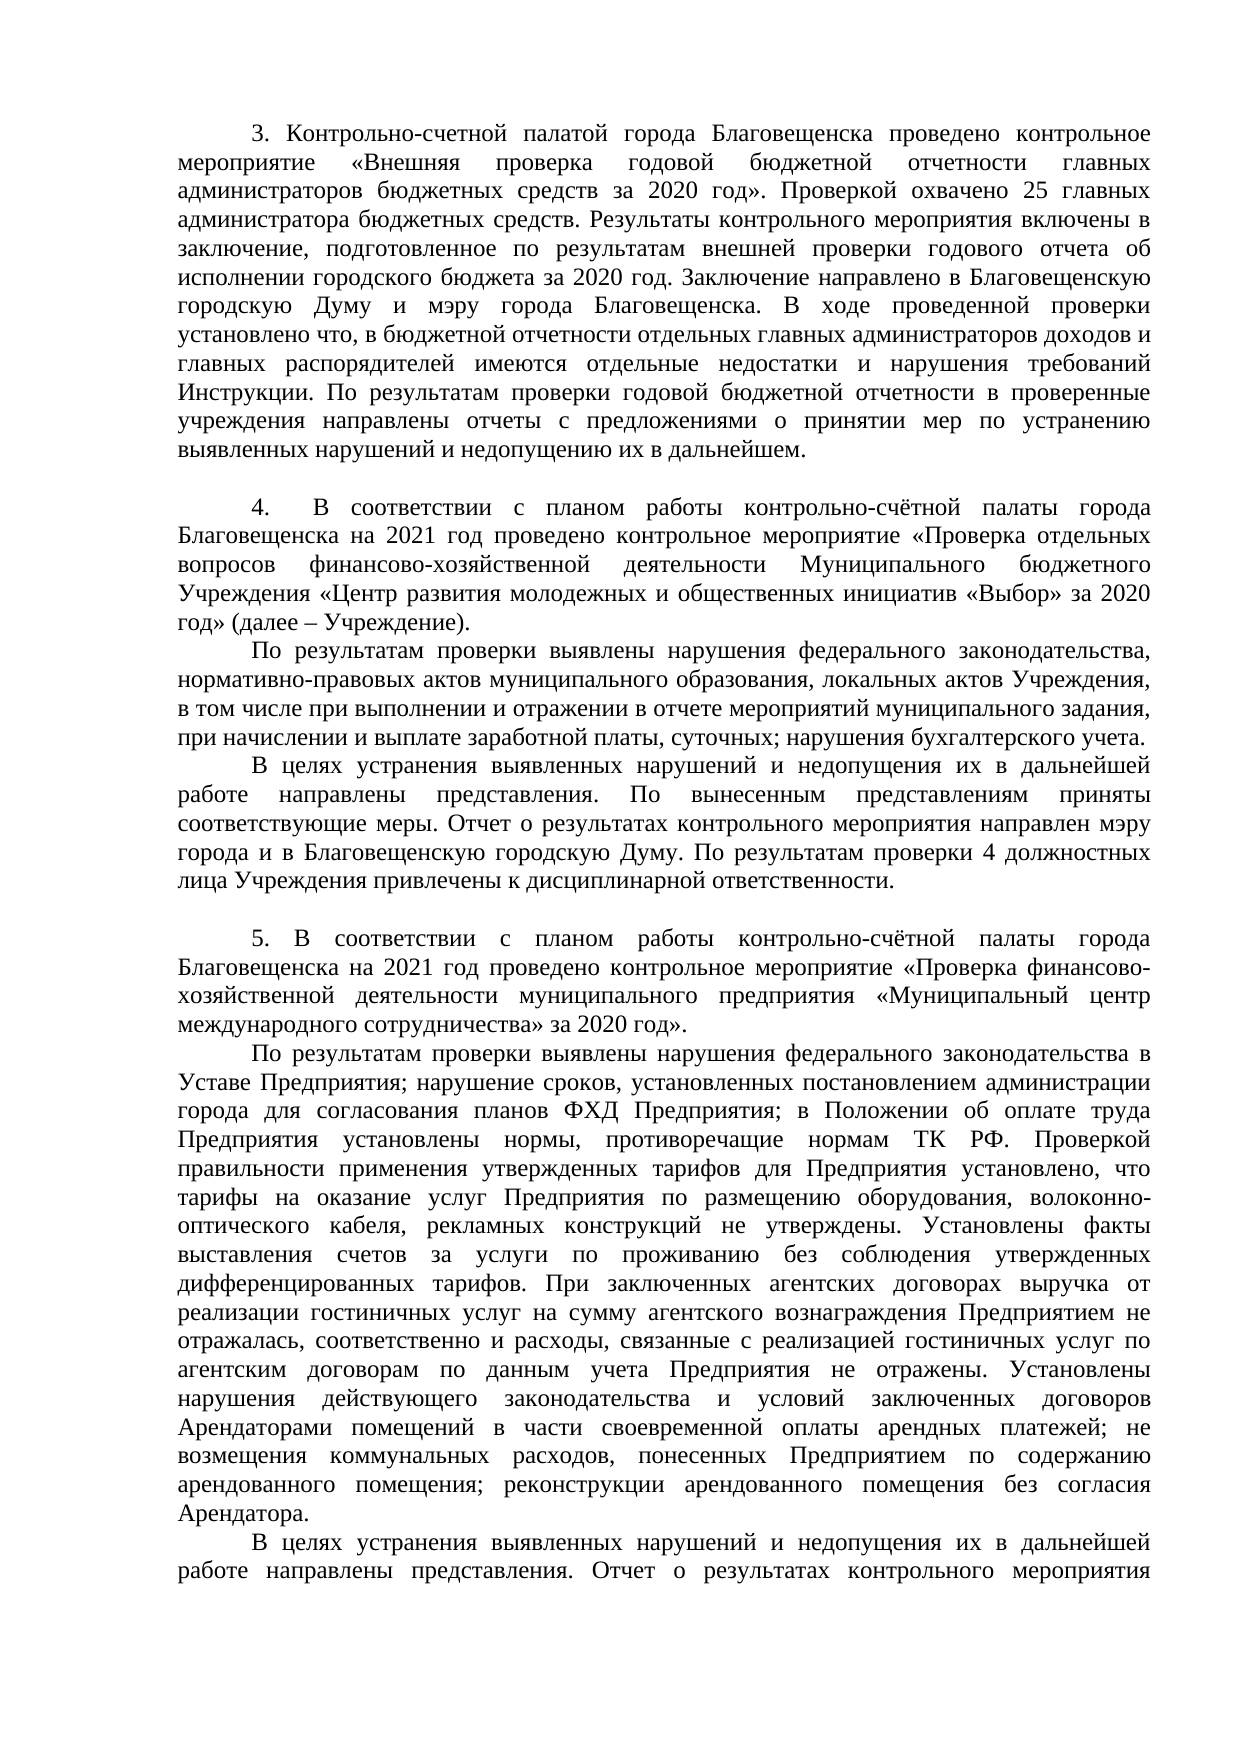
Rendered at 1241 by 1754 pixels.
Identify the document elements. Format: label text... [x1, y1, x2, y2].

text По результатам проверки выявлены нарушения федерального законодательства, нормативно-правовых актов муниципального образования, локальных актов Учреждения, в том числе при выполнении и отражении в отчете мероприятий муниципального задания, при начислении и выплате заработной платы, суточных; нарушения бухгалтерского учета. [177, 636, 1152, 751]
text В целях устранения выявленных нарушений и недопущения их в дальнейшей работе направлены представления. По вынесенным представлениям приняты соответствующие меры. Отчет о результатах контрольного мероприятия направлен мэру города и в Благовещенскую городскую Думу. По результатам проверки 4 должностных лица Учреждения привлечены к дисциплинарной ответственности. [177, 751, 1152, 894]
text По результатам проверки выявлены нарушения федерального законодательства в Уставе Предприятия; нарушение сроков, установленных постановлением администрации города для согласования планов ФХД Предприятия; в Положении об оплате труда Предприятия установлены нормы, противоречащие нормам ТК РФ. Проверкой правильности применения утвержденных тарифов для Предприятия установлено, что тарифы на оказание услуг Предприятия по размещению оборудования, волоконно-оптического кабеля, рекламных конструкций не утверждены. Установлены факты выставления счетов за услуги по проживанию без соблюдения утвержденных дифференцированных тарифов. При заключенных агентских договорах выручка от реализации гостиничных услуг на сумму агентского вознаграждения Предприятием не отражалась, соответственно и расходы, связанные с реализацией гостиничных услуг по агентским договорам по данным учета Предприятия не отражены. Установлены нарушения действующего законодательства и условий заключенных договоров Арендаторами помещений в части своевременной оплаты арендных платежей; не возмещения коммунальных расходов, понесенных Предприятием по содержанию арендованного помещения; реконструкции арендованного помещения без согласия Арендатора. [177, 1038, 1152, 1527]
text 3. Контрольно-счетной палатой города Благовещенска проведено контрольное мероприятие «Внешняя проверка годовой бюджетной отчетности главных администраторов бюджетных средств за 2020 год». Проверкой охвачено 25 главных администратора бюджетных средств. Результаты контрольного мероприятия включены в заключение, подготовленное по результатам внешней проверки годового отчета об исполнении городского бюджета за 2020 год. Заключение направлено в Благовещенскую городскую Думу и мэру города Благовещенска. В ходе проведенной проверки установлено что, в бюджетной отчетности отдельных главных администраторов доходов и главных распорядителей имеются отдельные недостатки и нарушения требований Инструкции. По результатам проверки годовой бюджетной отчетности в проверенные учреждения направлены отчеты с предложениями о принятии мер по устранению выявленных нарушений и недопущению их в дальнейшем. [177, 118, 1152, 463]
text 5. В соответствии с планом работы контрольно-счётной палаты города Благовещенска на 2021 год проведено контрольное мероприятие «Проверка финансово-хозяйственной деятельности муниципального предприятия «Муниципальный центр международного сотрудничества» за 2020 год». [177, 923, 1152, 1038]
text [177, 1527, 1152, 1584]
text 4. В соответствии с планом работы контрольно-счётной палаты города Благовещенска на 2021 год проведено контрольное мероприятие «Проверка отдельных вопросов финансово-хозяйственной деятельности Муниципального бюджетного Учреждения «Центр развития молодежных и общественных инициатив «Выбор» за 2020 год» (далее – Учреждение). [177, 492, 1152, 636]
